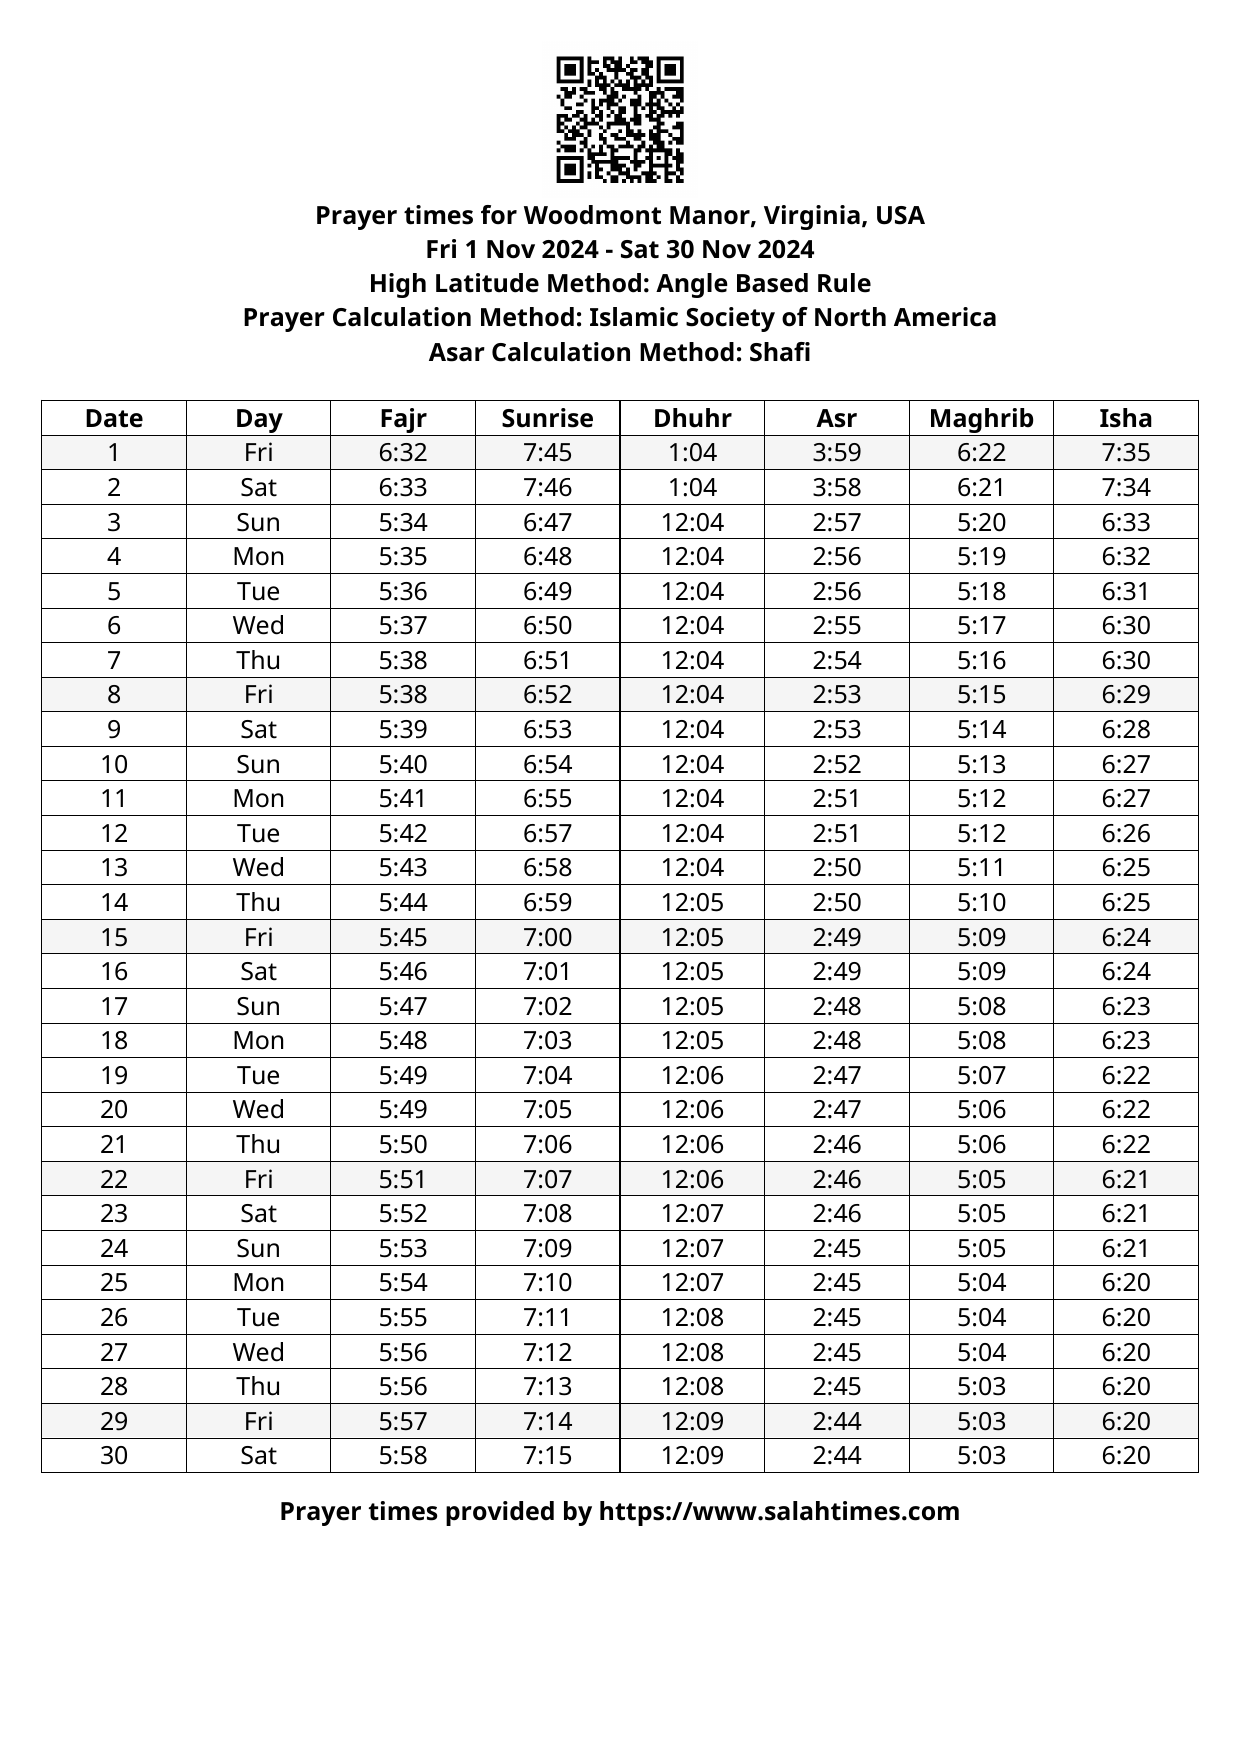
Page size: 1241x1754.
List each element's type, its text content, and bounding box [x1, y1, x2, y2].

table_cell 6:27 [1054, 747, 1198, 780]
table_cell 6:28 [1054, 712, 1198, 746]
table_cell 5 [42, 574, 186, 607]
table_cell 5:03 [910, 1404, 1053, 1437]
table_cell 10 [42, 747, 186, 780]
table_cell 6:21 [1054, 1196, 1198, 1230]
table_cell 5:19 [910, 539, 1053, 573]
table_cell 23 [42, 1196, 186, 1230]
table_cell 6:50 [476, 609, 619, 642]
table_cell Mon [187, 1266, 330, 1299]
table_cell 13 [42, 851, 186, 884]
table_cell 6:21 [1054, 1231, 1198, 1264]
table_cell 5:05 [910, 1196, 1053, 1230]
table_cell 2:48 [765, 1024, 909, 1057]
text High Latitude Method: Angle Based Rule [42, 266, 1198, 300]
table_cell 5:09 [910, 954, 1053, 988]
table_cell 3:59 [765, 436, 909, 469]
table_cell 6:22 [1054, 1058, 1198, 1092]
table_cell 6:31 [1054, 574, 1198, 607]
table_cell Wed [187, 609, 330, 642]
table_cell 6:24 [1054, 920, 1198, 953]
table_cell 2:54 [765, 643, 909, 677]
table_cell 2:56 [765, 574, 909, 607]
table_cell Fri [187, 1404, 330, 1437]
table_cell 3 [42, 505, 186, 538]
table_cell 5:40 [331, 747, 475, 780]
table_cell 12:09 [621, 1404, 764, 1437]
table_cell 6:59 [476, 885, 619, 919]
table_cell Sat [187, 954, 330, 988]
table_cell 6:33 [331, 470, 475, 504]
table_cell 5:49 [331, 1058, 475, 1092]
table_cell 4 [42, 539, 186, 573]
table_cell 6:58 [476, 851, 619, 884]
table_cell 2:55 [765, 609, 909, 642]
table_cell 12:07 [621, 1231, 764, 1264]
table_cell 7:13 [476, 1369, 619, 1403]
table_cell 3:58 [765, 470, 909, 504]
table_cell 27 [42, 1335, 186, 1368]
table_cell 5:04 [910, 1335, 1053, 1368]
table_cell 5:06 [910, 1093, 1053, 1126]
table_cell 2:48 [765, 989, 909, 1022]
table_cell 6:20 [1054, 1266, 1198, 1299]
table_cell 12:06 [621, 1162, 764, 1195]
table_cell 2:46 [765, 1127, 909, 1161]
table_header Asr [765, 401, 909, 434]
table_cell 12 [42, 816, 186, 849]
table_cell 2 [42, 470, 186, 504]
text Prayer times for Woodmont Manor, Virginia, USA [42, 198, 1198, 232]
table_cell 5:20 [910, 505, 1053, 538]
table_cell Fri [187, 920, 330, 953]
table_cell 6:20 [1054, 1439, 1198, 1472]
table_cell 16 [42, 954, 186, 988]
table_cell 12:06 [621, 1127, 764, 1161]
table_cell 12:04 [621, 643, 764, 677]
table_cell 6:30 [1054, 609, 1198, 642]
table_cell Mon [187, 1024, 330, 1057]
table_cell 6:21 [910, 470, 1053, 504]
table_cell 5:07 [910, 1058, 1053, 1092]
table_cell 5:35 [331, 539, 475, 573]
table_cell 12:06 [621, 1093, 764, 1126]
table_cell 2:57 [765, 505, 909, 538]
table_cell 1:04 [621, 436, 764, 469]
table_cell 6:53 [476, 712, 619, 746]
table_cell 6:52 [476, 678, 619, 711]
table_cell 19 [42, 1058, 186, 1092]
table_cell 29 [42, 1404, 186, 1437]
table_cell 7:46 [476, 470, 619, 504]
table_cell 6:27 [1054, 781, 1198, 815]
text Prayer Calculation Method: Islamic Society of North America [42, 300, 1198, 334]
table_cell 6:26 [1054, 816, 1198, 849]
table_header Maghrib [910, 401, 1053, 434]
table_cell 11 [42, 781, 186, 815]
table_cell 7:35 [1054, 436, 1198, 469]
table_cell 12:05 [621, 1024, 764, 1057]
table_cell 12:04 [621, 851, 764, 884]
table_cell 5:54 [331, 1266, 475, 1299]
table_cell Tue [187, 816, 330, 849]
table_cell 2:53 [765, 712, 909, 746]
table_cell 5:08 [910, 989, 1053, 1022]
table_cell Wed [187, 1335, 330, 1368]
table_cell 5:05 [910, 1162, 1053, 1195]
table_cell 6:22 [910, 436, 1053, 469]
table_cell 5:37 [331, 609, 475, 642]
table_cell 6:48 [476, 539, 619, 573]
table_cell 12:04 [621, 678, 764, 711]
table_cell 7:04 [476, 1058, 619, 1092]
table_cell 12:05 [621, 954, 764, 988]
text Prayer times provided by https://www.salahtimes.com [42, 1494, 1198, 1528]
table_cell 30 [42, 1439, 186, 1472]
table_cell 5:55 [331, 1300, 475, 1334]
table_cell 2:52 [765, 747, 909, 780]
table_cell 5:04 [910, 1300, 1053, 1334]
table_cell 12:07 [621, 1196, 764, 1230]
table_cell 15 [42, 920, 186, 953]
table_cell 7:45 [476, 436, 619, 469]
table_cell 5:38 [331, 643, 475, 677]
table_cell 6:20 [1054, 1404, 1198, 1437]
table_cell 2:47 [765, 1093, 909, 1126]
table_header Sunrise [476, 401, 619, 434]
table_cell 1:04 [621, 470, 764, 504]
table_cell 6:47 [476, 505, 619, 538]
table_cell 5:36 [331, 574, 475, 607]
table_cell Sun [187, 989, 330, 1022]
table_cell 28 [42, 1369, 186, 1403]
table_cell 6:29 [1054, 678, 1198, 711]
table_cell 5:15 [910, 678, 1053, 711]
table_cell 6:33 [1054, 505, 1198, 538]
table_cell 7:14 [476, 1404, 619, 1437]
table_cell 5:56 [331, 1335, 475, 1368]
table_cell 5:42 [331, 816, 475, 849]
table_header Date [42, 401, 186, 434]
table_cell 5:08 [910, 1024, 1053, 1057]
table_cell 7:12 [476, 1335, 619, 1368]
table_cell 5:48 [331, 1024, 475, 1057]
table_cell Wed [187, 1093, 330, 1126]
table_cell 9 [42, 712, 186, 746]
table_cell 12:04 [621, 609, 764, 642]
table_cell 5:45 [331, 920, 475, 953]
table_cell 2:46 [765, 1162, 909, 1195]
table_cell 6:54 [476, 747, 619, 780]
table_cell 12:04 [621, 505, 764, 538]
table_cell 5:51 [331, 1162, 475, 1195]
table_cell 6:24 [1054, 954, 1198, 988]
table_cell Tue [187, 1300, 330, 1334]
table_cell 6:49 [476, 574, 619, 607]
table_cell 6:57 [476, 816, 619, 849]
table_cell 7:10 [476, 1266, 619, 1299]
table_cell 7:15 [476, 1439, 619, 1472]
table_cell 12:08 [621, 1300, 764, 1334]
table_cell 6:23 [1054, 989, 1198, 1022]
table_cell 12:08 [621, 1369, 764, 1403]
table_cell 22 [42, 1162, 186, 1195]
table_cell 6:51 [476, 643, 619, 677]
table_cell 5:05 [910, 1231, 1053, 1264]
table_cell 7:34 [1054, 470, 1198, 504]
table_cell 12:04 [621, 574, 764, 607]
table_cell 7:03 [476, 1024, 619, 1057]
table_cell 5:12 [910, 781, 1053, 815]
table_cell 5:43 [331, 851, 475, 884]
table_cell 7:06 [476, 1127, 619, 1161]
table_cell 2:49 [765, 920, 909, 953]
table_cell 5:04 [910, 1266, 1053, 1299]
table_cell Tue [187, 574, 330, 607]
table_cell Fri [187, 678, 330, 711]
text Fri 1 Nov 2024 - Sat 30 Nov 2024 [42, 232, 1198, 266]
table_cell 5:13 [910, 747, 1053, 780]
table_cell 2:47 [765, 1058, 909, 1092]
table_cell 6:23 [1054, 1024, 1198, 1057]
text Asar Calculation Method: Shafi [42, 334, 1198, 368]
table_cell 7:07 [476, 1162, 619, 1195]
table_cell 5:41 [331, 781, 475, 815]
table_cell Sat [187, 1439, 330, 1472]
table_cell 7:02 [476, 989, 619, 1022]
table_cell 6:22 [1054, 1093, 1198, 1126]
table_cell 12:07 [621, 1266, 764, 1299]
table_cell Sun [187, 505, 330, 538]
table_cell 26 [42, 1300, 186, 1334]
table_cell 12:04 [621, 781, 764, 815]
table_cell 2:53 [765, 678, 909, 711]
table_cell 5:49 [331, 1093, 475, 1126]
table_cell 6:30 [1054, 643, 1198, 677]
table_cell 2:51 [765, 816, 909, 849]
table_cell Wed [187, 851, 330, 884]
table_cell 5:52 [331, 1196, 475, 1230]
table_cell 6:25 [1054, 885, 1198, 919]
table_header Day [187, 401, 330, 434]
table_cell 12:06 [621, 1058, 764, 1092]
table_cell 7 [42, 643, 186, 677]
table_cell 7:09 [476, 1231, 619, 1264]
table_cell 6:25 [1054, 851, 1198, 884]
table_cell 2:56 [765, 539, 909, 573]
table_cell 2:50 [765, 851, 909, 884]
table_cell 5:57 [331, 1404, 475, 1437]
table_cell 2:44 [765, 1404, 909, 1437]
table_cell 5:34 [331, 505, 475, 538]
table_cell 2:51 [765, 781, 909, 815]
table_cell 5:39 [331, 712, 475, 746]
table_cell 2:45 [765, 1266, 909, 1299]
table_cell 12:04 [621, 712, 764, 746]
table_cell 7:08 [476, 1196, 619, 1230]
table_cell 6:21 [1054, 1162, 1198, 1195]
table_cell 25 [42, 1266, 186, 1299]
table_cell Thu [187, 643, 330, 677]
table_cell Sat [187, 470, 330, 504]
table_cell 18 [42, 1024, 186, 1057]
table_cell 5:46 [331, 954, 475, 988]
table_cell 5:17 [910, 609, 1053, 642]
picture [542, 41, 699, 198]
table_cell 5:53 [331, 1231, 475, 1264]
table_cell 6:32 [331, 436, 475, 469]
table_cell 5:38 [331, 678, 475, 711]
table_cell 7:00 [476, 920, 619, 953]
table_cell 2:45 [765, 1300, 909, 1334]
table_cell Fri [187, 1162, 330, 1195]
table_cell 24 [42, 1231, 186, 1264]
table_cell Mon [187, 539, 330, 573]
table_cell 7:05 [476, 1093, 619, 1126]
table_cell 14 [42, 885, 186, 919]
table_cell 5:03 [910, 1439, 1053, 1472]
table_header Isha [1054, 401, 1198, 434]
table_cell 5:06 [910, 1127, 1053, 1161]
table_cell Sat [187, 1196, 330, 1230]
table_cell 5:14 [910, 712, 1053, 746]
table_cell 2:45 [765, 1335, 909, 1368]
table_cell 6:20 [1054, 1300, 1198, 1334]
table_cell 5:44 [331, 885, 475, 919]
table_cell 12:04 [621, 539, 764, 573]
table_cell 7:11 [476, 1300, 619, 1334]
table_cell 5:18 [910, 574, 1053, 607]
table_cell 12:05 [621, 885, 764, 919]
table_cell 2:49 [765, 954, 909, 988]
table_cell 5:58 [331, 1439, 475, 1472]
table_cell 2:46 [765, 1196, 909, 1230]
table_cell 12:08 [621, 1335, 764, 1368]
table_cell Thu [187, 885, 330, 919]
table_cell 5:50 [331, 1127, 475, 1161]
table_cell Thu [187, 1369, 330, 1403]
table_cell 20 [42, 1093, 186, 1126]
table_cell 6 [42, 609, 186, 642]
table_cell 12:09 [621, 1439, 764, 1472]
table_cell Sun [187, 747, 330, 780]
table_header Dhuhr [621, 401, 764, 434]
table_cell 1 [42, 436, 186, 469]
table_cell 5:03 [910, 1369, 1053, 1403]
table_cell 12:04 [621, 747, 764, 780]
table_cell 2:50 [765, 885, 909, 919]
table_cell 6:20 [1054, 1335, 1198, 1368]
table_cell 8 [42, 678, 186, 711]
table_cell Mon [187, 781, 330, 815]
table_cell Tue [187, 1058, 330, 1092]
table_cell 5:09 [910, 920, 1053, 953]
table_cell 21 [42, 1127, 186, 1161]
table_cell 5:10 [910, 885, 1053, 919]
table_cell 5:47 [331, 989, 475, 1022]
table_cell 2:44 [765, 1439, 909, 1472]
table_cell 2:45 [765, 1231, 909, 1264]
table_cell 2:45 [765, 1369, 909, 1403]
table_cell 12:04 [621, 816, 764, 849]
table_cell 5:12 [910, 816, 1053, 849]
table_cell 12:05 [621, 920, 764, 953]
table_cell 6:22 [1054, 1127, 1198, 1161]
table_header Fajr [331, 401, 475, 434]
table_cell 6:32 [1054, 539, 1198, 573]
table_cell Fri [187, 436, 330, 469]
table_cell Sun [187, 1231, 330, 1264]
table_cell Sat [187, 712, 330, 746]
table_cell 6:55 [476, 781, 619, 815]
table_cell 6:20 [1054, 1369, 1198, 1403]
table_cell 5:11 [910, 851, 1053, 884]
table_cell 5:56 [331, 1369, 475, 1403]
table_cell 7:01 [476, 954, 619, 988]
table_cell 17 [42, 989, 186, 1022]
table_cell 5:16 [910, 643, 1053, 677]
table_cell 12:05 [621, 989, 764, 1022]
table_cell Thu [187, 1127, 330, 1161]
